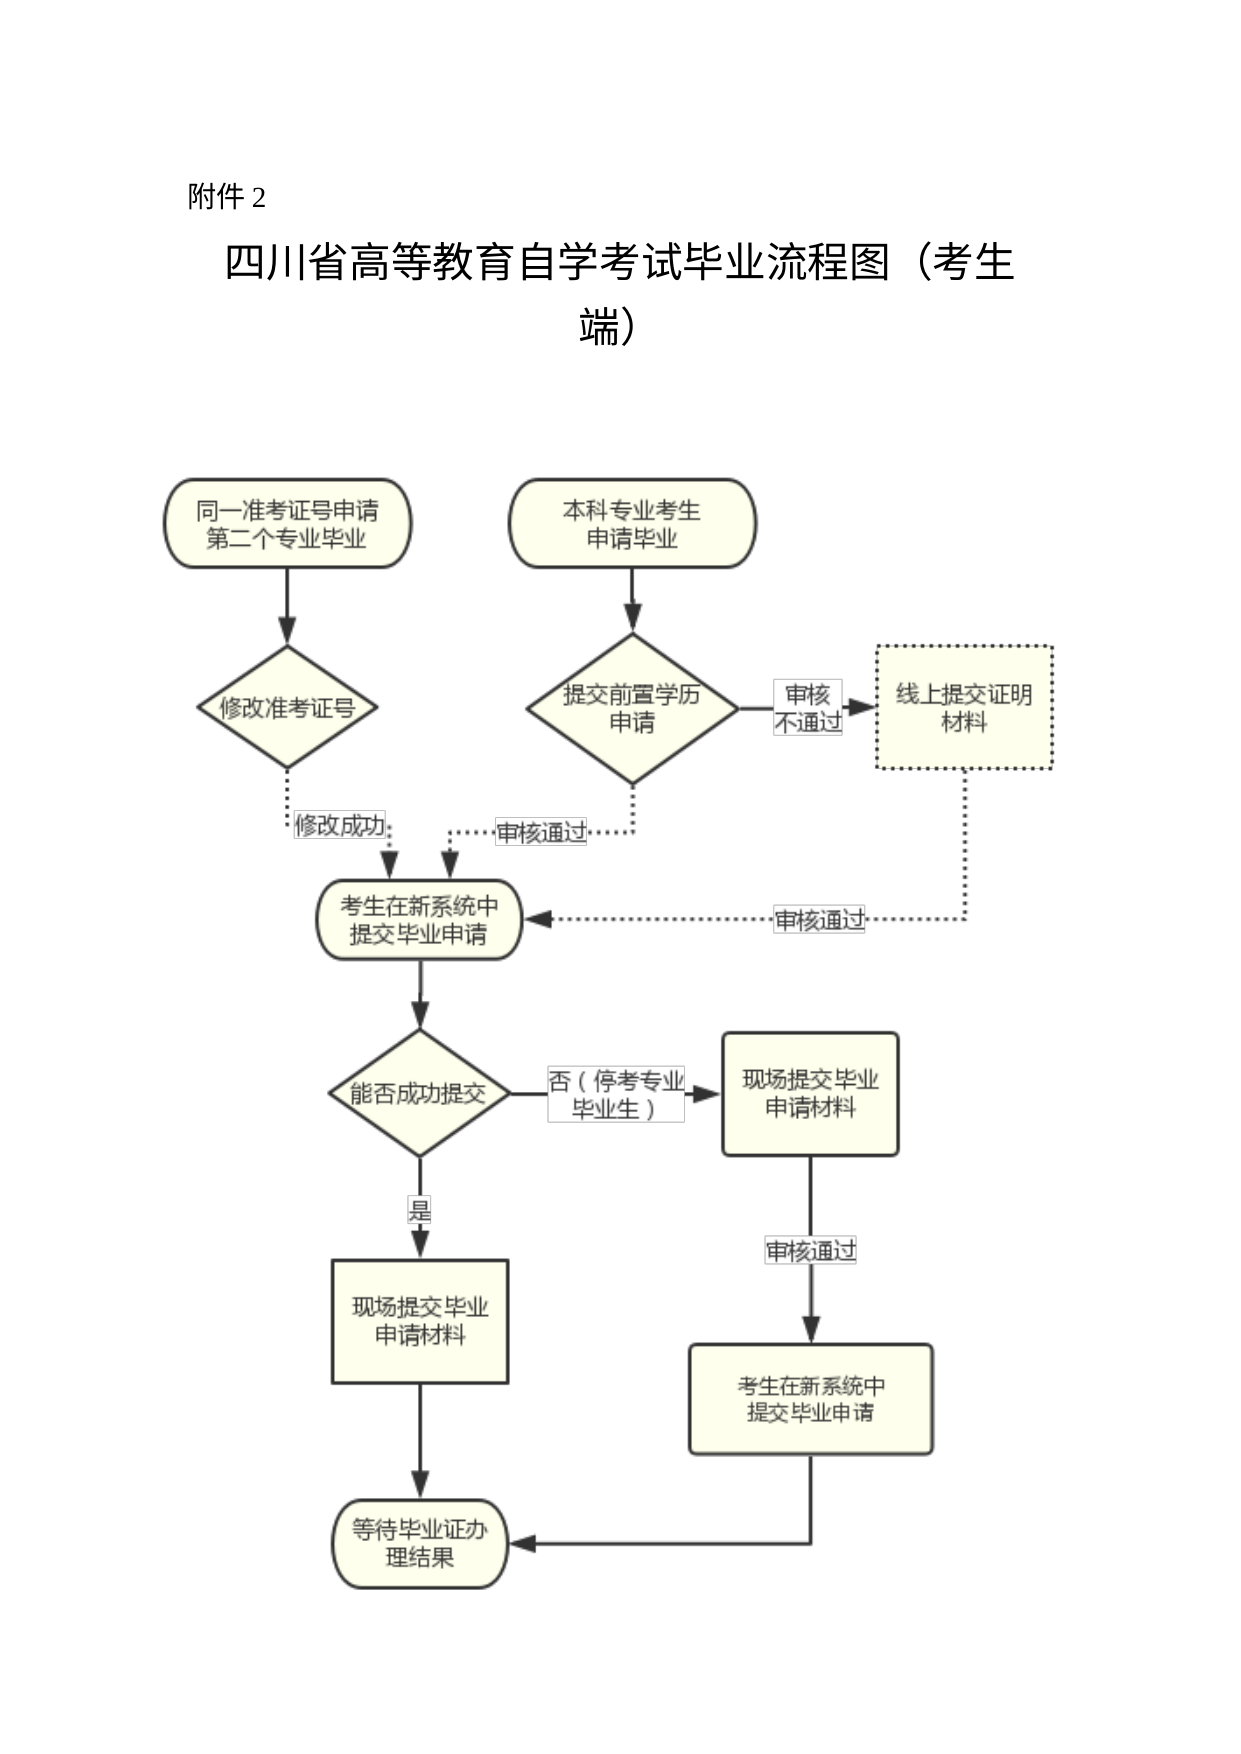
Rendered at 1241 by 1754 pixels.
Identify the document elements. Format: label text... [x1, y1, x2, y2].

picture [81, 396, 1161, 1695]
text 附件2 [187, 162, 1053, 227]
text 四川省高等教育自学考试毕业流程图（考生端） [187, 227, 1053, 357]
